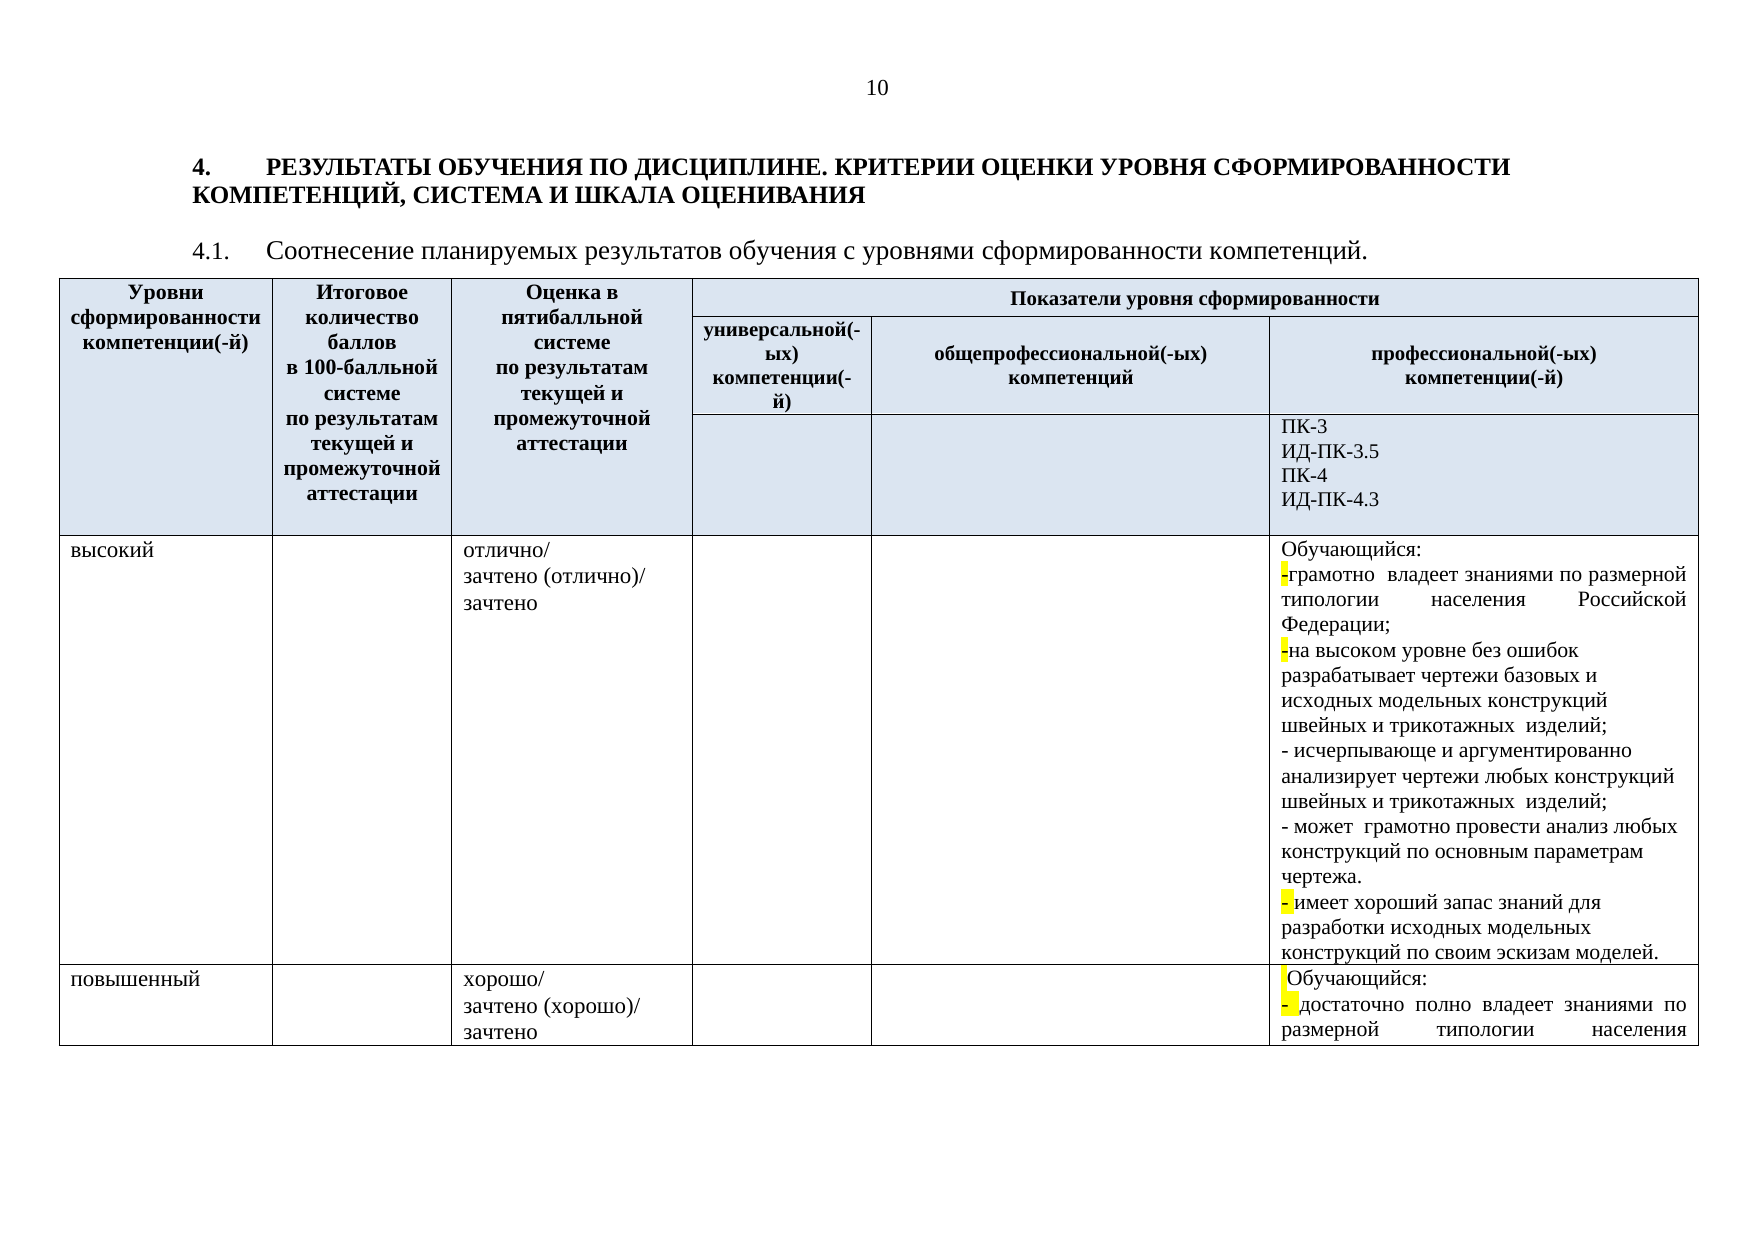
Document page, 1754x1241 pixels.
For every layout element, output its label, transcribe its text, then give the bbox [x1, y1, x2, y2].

table_cell Обучающийся: -грамотно владеет знаниями по размерной типологии населения Российской Федерации; -на высоком уровне без ошибок разрабатывает чертежи базовых и исходных модельных конструкций швейных и трикотажных изделий; - исчерпывающе и аргументированно анализирует чертежи любых конструкций швейных и трикотажных изделий; - может грамотно провести анализ любых конструкций по основным параметрам чертежа. - имеет хороший запас знаний для разработки исходных модельных конструкций по своим эскизам моделей. [1270, 536, 1698, 964]
table_cell высокий [60, 536, 272, 964]
table_cell [693, 536, 871, 964]
table_cell [273, 536, 451, 964]
table_cell профессиональной(-ых) компетенции(-й) [1270, 317, 1698, 413]
table_header Оценка в пятибалльной системе по результатам текущей и промежуточной аттестации [452, 279, 692, 535]
table_cell отлично/ зачтено (отлично)/ зачтено [452, 536, 692, 964]
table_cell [1270, 965, 1698, 1044]
table_cell повышенный [60, 965, 272, 1044]
table_cell [693, 965, 871, 1044]
table_cell [273, 965, 451, 1044]
table_cell [872, 536, 1269, 964]
table_cell общепрофессиональной(-ых) компетенций [872, 317, 1269, 413]
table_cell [452, 965, 692, 1044]
table_cell [872, 965, 1269, 1044]
table_cell ПК-3 ИД-ПК-3.5 ПК-4 ИД-ПК-4.3 [1270, 415, 1698, 535]
table_cell [693, 415, 871, 535]
table_cell [872, 415, 1269, 535]
table_header Показатели уровня сформированности [693, 279, 1698, 316]
table_cell универсальной(-ых) компетенции(-й) [693, 317, 871, 413]
table_header Уровни сформированности компетенции(-й) [60, 279, 272, 535]
subtitle Соотнесение планируемых результатов обучения с уровнями сформированности компетенций. [192, 234, 1636, 265]
table_header Итоговое количество баллов в 100-балльной системе по результатам текущей и промежуточной аттестации [273, 279, 451, 535]
subtitle РЕЗУЛЬТАТЫ ОБУЧЕНИЯ ПО ДИСЦИПЛИНЕ. КРИТЕРИИ ОЦЕНКИ УРОВНЯ СФОРМИРОВАННОСТИ КОМПЕТЕНЦИЙ, СИСТЕМА И ШКАЛА ОЦЕНИВАНИЯ [192, 152, 1636, 209]
